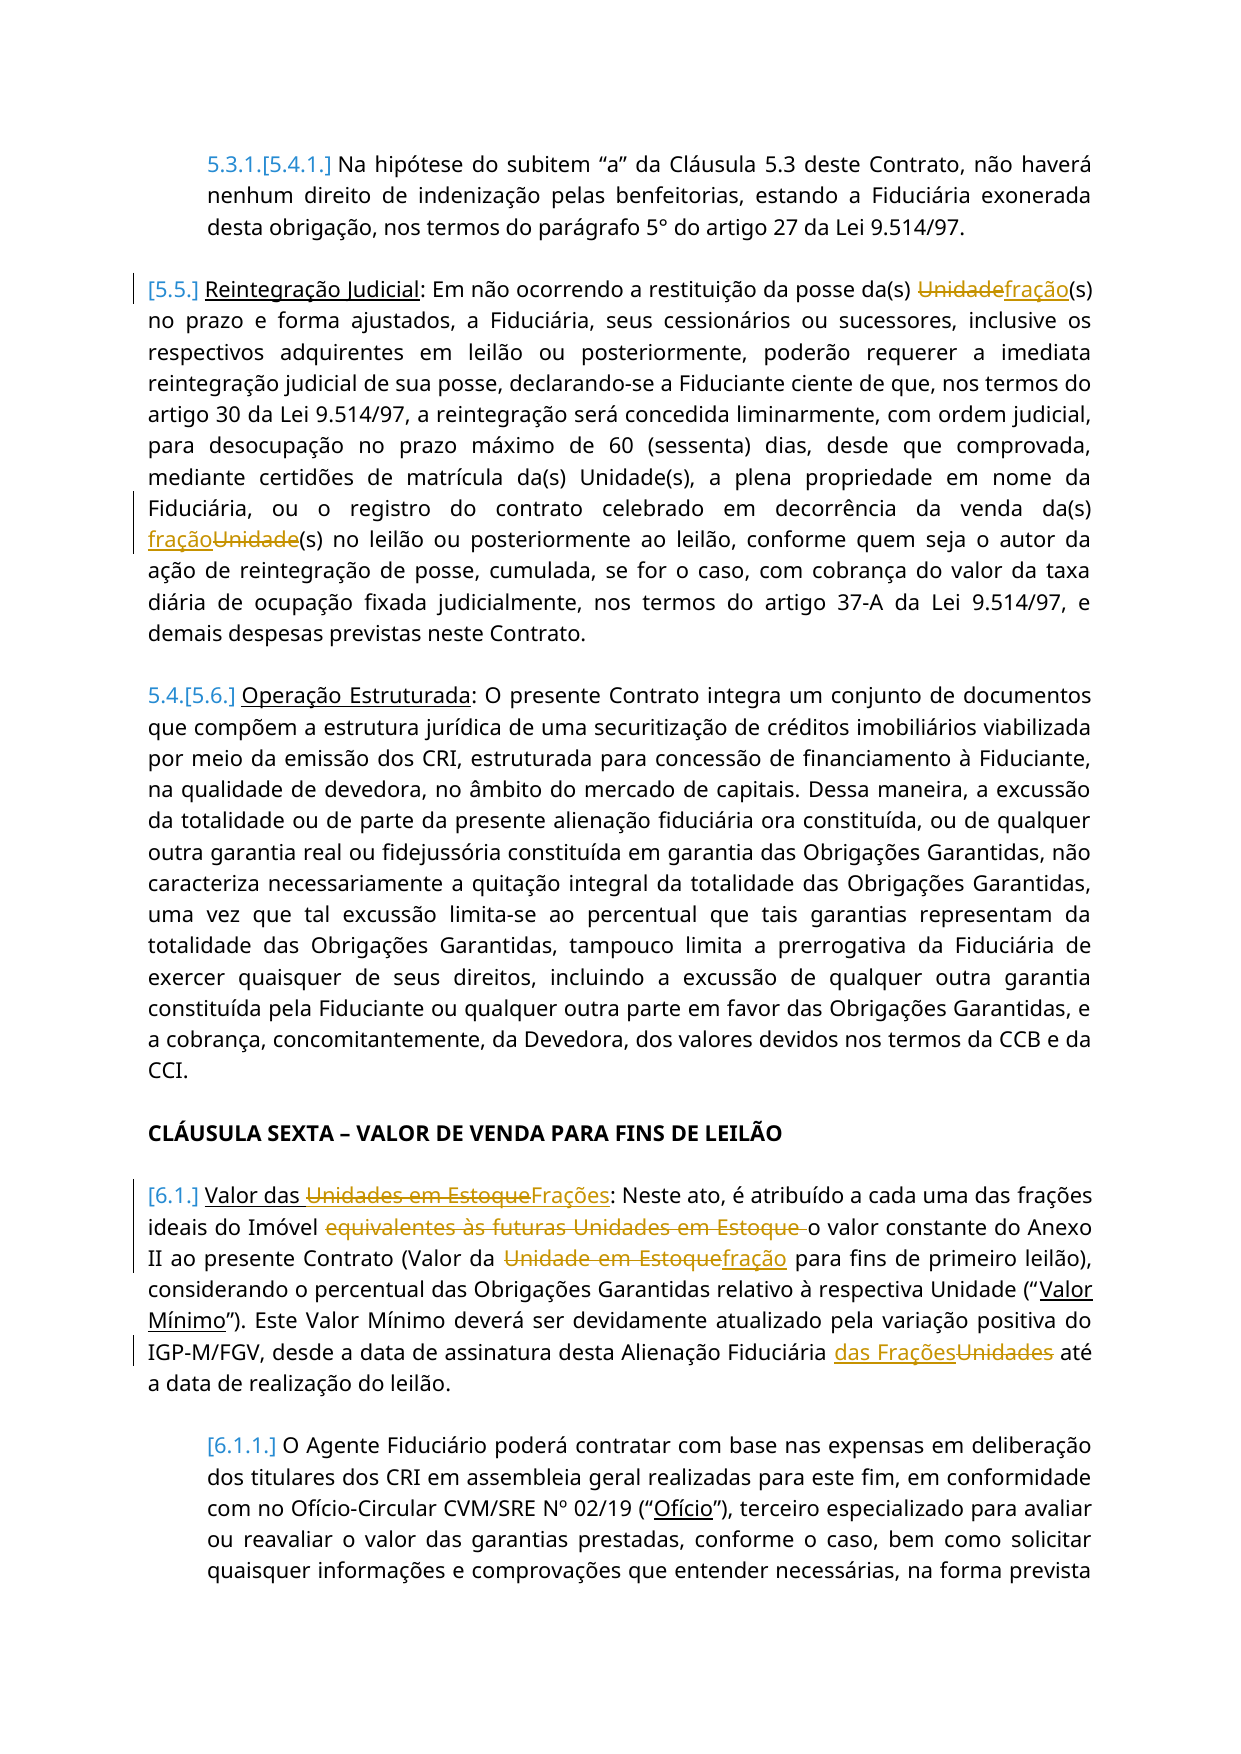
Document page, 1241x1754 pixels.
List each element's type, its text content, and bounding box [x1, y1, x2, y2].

list CLÁUSULA SEXTA – VALOR DE VENDA PARA FINS DE LEILÃO [148, 1116, 1092, 1148]
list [207, 1429, 1092, 1585]
list Reintegração Judicial: Em não ocorrendo a restituição da posse da(s) (s) no prazo e forma ajustados, a Fiduciária, seus cessionários ou sucessores, inclusive os respectivos adquirentes em leilão ou posteriormente, poderão requerer a imediata reintegração judicial de sua posse, declarando-se a Fiduciante ciente de que, nos termos do artigo 30 da Lei 9.514/97, a reintegração será concedida liminarmente, com ordem judicial, para desocupação no prazo máximo de 60 (sessenta) dias, desde que comprovada, mediante certidões de matrícula da(s) Unidade(s), a plena propriedade em nome da Fiduciária, ou o registro do contrato celebrado em decorrência da venda da(s) (s) no leilão ou posteriormente ao leilão, conforme quem seja o autor da ação de reintegração de posse, cumulada, se for o caso, com cobrança do valor da taxa diária de ocupação fixada judicialmente, nos termos do artigo 37-A da Lei 9.514/97, e demais despesas previstas neste Contrato. [148, 273, 1092, 648]
list Valor das : Neste ato, é atribuído a cada uma das frações ideais do Imóvel o valor constante do Anexo II ao presente Contrato (Valor da para fins de primeiro leilão), considerando o percentual das Obrigações Garantidas relativo à respectiva Unidade (“Valor Mínimo”). Este Valor Mínimo deverá ser devidamente atualizado pela variação positiva do IGP-M/FGV, desde a data de assinatura desta Alienação Fiduciária até a data de realização do leilão. [148, 1179, 1092, 1398]
list Na hipótese do subitem “a” da Cláusula 5.3 deste Contrato, não haverá nenhum direito de indenização pelas benfeitorias, estando a Fiduciária exonerada desta obrigação, nos termos do parágrafo 5° do artigo 27 da Lei 9.514/97. [207, 148, 1092, 241]
list Operação Estruturada: O presente Contrato integra um conjunto de documentos que compõem a estrutura jurídica de uma securitização de créditos imobiliários viabilizada por meio da emissão dos CRI, estruturada para concessão de financiamento à Fiduciante, na qualidade de devedora, no âmbito do mercado de capitais. Dessa maneira, a excussão da totalidade ou de parte da presente alienação fiduciária ora constituída, ou de qualquer outra garantia real ou fidejussória constituída em garantia das Obrigações Garantidas, não caracteriza necessariamente a quitação integral da totalidade das Obrigações Garantidas, uma vez que tal excussão limita-se ao percentual que tais garantias representam da totalidade das Obrigações Garantidas, tampouco limita a prerrogativa da Fiduciária de exercer quaisquer de seus direitos, incluindo a excussão de qualquer outra garantia constituída pela Fiduciante ou qualquer outra parte em favor das Obrigações Garantidas, e a cobrança, concomitantemente, da Devedora, dos valores devidos nos termos da CCB e da CCI. [148, 679, 1092, 1085]
